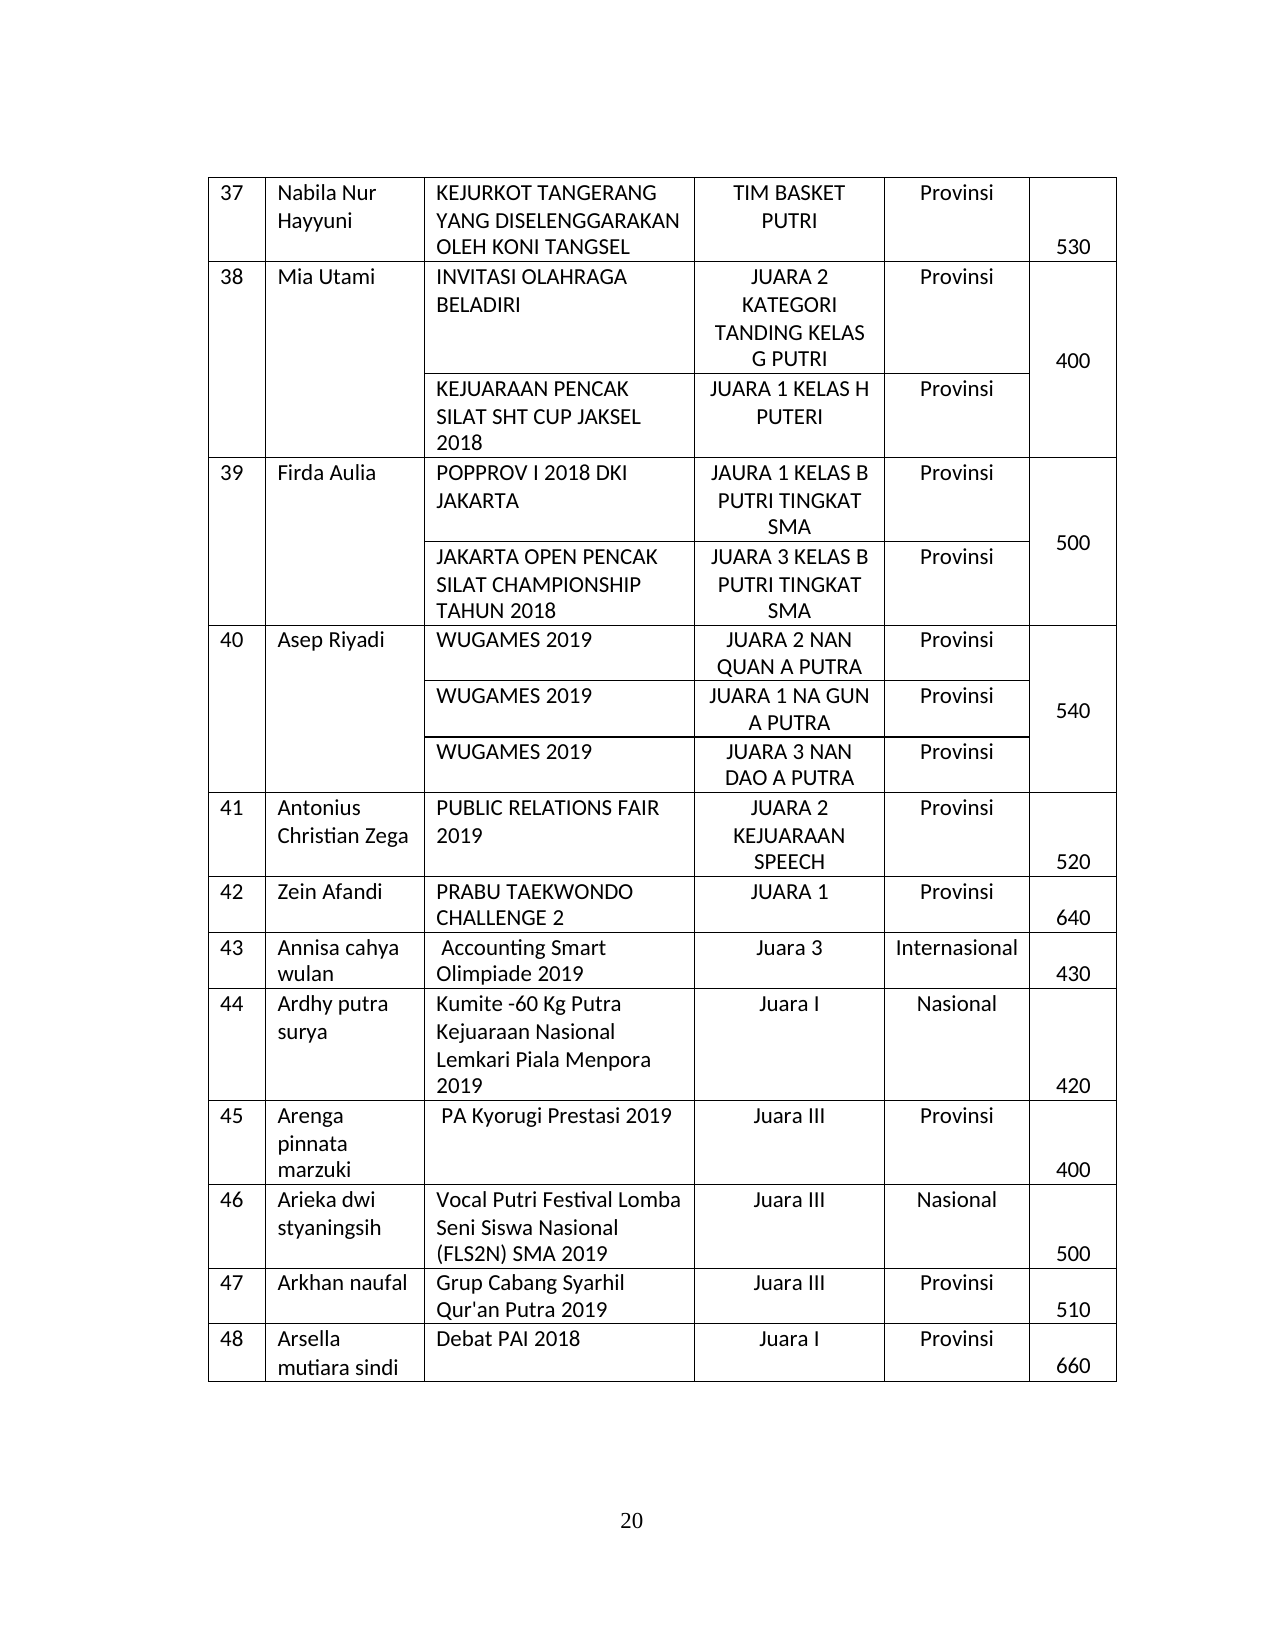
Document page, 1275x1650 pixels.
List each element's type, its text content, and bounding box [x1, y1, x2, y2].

table_cell JUARA 2 KATEGORI TANDING KELAS G PUTRI [695, 262, 884, 373]
table_cell Provinsi [885, 681, 1029, 736]
table_header TIM BASKET PUTRI [695, 178, 884, 261]
table_cell Provinsi [885, 793, 1029, 876]
table_cell PUBLIC RELATIONS FAIR 2019 [425, 793, 694, 876]
table_cell JUARA 1 KELAS H PUTERI [695, 374, 884, 457]
table_cell JAURA 1 KELAS B PUTRI TINGKAT SMA [695, 458, 884, 541]
table_cell Provinsi [885, 738, 1029, 792]
table_header Provinsi [885, 178, 1029, 261]
table_cell JAKARTA OPEN PENCAK SILAT CHAMPIONSHIP TAHUN 2018 [425, 542, 694, 624]
table_header Nabila Nur Hayyuni [266, 178, 424, 261]
table_cell Arenga pinnata marzuki [266, 1101, 424, 1184]
table_cell Arieka dwi styaningsih [266, 1185, 424, 1268]
table_cell Annisa cahya wulan [266, 933, 424, 988]
table_cell 46 [209, 1185, 265, 1268]
table_cell 400 [1030, 1101, 1116, 1184]
table_cell Antonius Christian Zega [266, 793, 424, 876]
table_header KEJURKOT TANGERANG YANG DISELENGGARAKAN OLEH KONI TANGSEL [425, 178, 694, 261]
table_cell Debat PAI 2018 [425, 1324, 694, 1381]
table_cell Nasional [885, 989, 1029, 1100]
table_cell Asep Riyadi [266, 626, 424, 792]
table_cell Provinsi [885, 262, 1029, 373]
table_cell JUARA 1 NA GUN A PUTRA [695, 681, 884, 736]
table_cell WUGAMES 2019 [425, 626, 694, 680]
table_cell Juara I [695, 1324, 884, 1381]
table_cell JUARA 3 KELAS B PUTRI TINGKAT SMA [695, 542, 884, 624]
table_header 530 [1030, 178, 1116, 261]
table_cell 420 [1030, 989, 1116, 1100]
table_cell KEJUARAAN PENCAK SILAT SHT CUP JAKSEL 2018 [425, 374, 694, 457]
table_cell Zein Afandi [266, 877, 424, 932]
table_cell Firda Aulia [266, 458, 424, 624]
table_cell 40 [209, 626, 265, 792]
table_cell Internasional [885, 933, 1029, 988]
table_cell Juara III [695, 1185, 884, 1268]
table_cell 500 [1030, 458, 1116, 624]
table_cell Provinsi [885, 626, 1029, 680]
table_cell Provinsi [885, 1101, 1029, 1184]
table_cell Vocal Putri Festival Lomba Seni Siswa Nasional (FLS2N) SMA 2019 [425, 1185, 694, 1268]
table_cell Juara III [695, 1101, 884, 1184]
table_cell WUGAMES 2019 [425, 681, 694, 736]
table_cell Provinsi [885, 1269, 1029, 1323]
table_cell 540 [1030, 626, 1116, 792]
table_cell 42 [209, 877, 265, 932]
table_header 37 [209, 178, 265, 261]
table_cell 660 [1030, 1324, 1116, 1381]
table_cell 41 [209, 793, 265, 876]
table_cell Grup Cabang Syarhil Qur'an Putra 2019 [425, 1269, 694, 1323]
table_cell Nasional [885, 1185, 1029, 1268]
table_cell JUARA 2 NAN QUAN A PUTRA [695, 626, 884, 680]
table_cell 38 [209, 262, 265, 457]
table_cell 47 [209, 1269, 265, 1323]
table_cell 520 [1030, 793, 1116, 876]
table_cell 39 [209, 458, 265, 624]
table_cell Provinsi [885, 542, 1029, 624]
table_cell 510 [1030, 1269, 1116, 1323]
table_cell Arkhan naufal [266, 1269, 424, 1323]
table_cell 43 [209, 933, 265, 988]
table_cell Accounting Smart Olimpiade 2019 [425, 933, 694, 988]
table_cell POPPROV I 2018 DKI JAKARTA [425, 458, 694, 541]
table_cell Ardhy putra surya [266, 989, 424, 1100]
table_cell JUARA 3 NAN DAO A PUTRA [695, 738, 884, 792]
table_cell PA Kyorugi Prestasi 2019 [425, 1101, 694, 1184]
table_cell 48 [209, 1324, 265, 1381]
table_cell WUGAMES 2019 [425, 738, 694, 792]
table_cell Juara 3 [695, 933, 884, 988]
table_cell PRABU TAEKWONDO CHALLENGE 2 [425, 877, 694, 932]
table_cell 640 [1030, 877, 1116, 932]
table_cell 430 [1030, 933, 1116, 988]
table_cell Provinsi [885, 458, 1029, 541]
table_cell Kumite -60 Kg Putra Kejuaraan Nasional Lemkari Piala Menpora 2019 [425, 989, 694, 1100]
table_cell INVITASI OLAHRAGA BELADIRI [425, 262, 694, 373]
table_cell 45 [209, 1101, 265, 1184]
table_cell Juara III [695, 1269, 884, 1323]
table_cell Provinsi [885, 877, 1029, 932]
table_cell Provinsi [885, 374, 1029, 457]
table_cell JUARA 1 [695, 877, 884, 932]
table_cell 500 [1030, 1185, 1116, 1268]
table_cell Provinsi [885, 1324, 1029, 1381]
table_cell JUARA 2 KEJUARAAN SPEECH [695, 793, 884, 876]
table_cell 44 [209, 989, 265, 1100]
table_cell Arsella mutiara sindi [266, 1324, 424, 1381]
table_cell Juara I [695, 989, 884, 1100]
table_cell 400 [1030, 262, 1116, 457]
table_cell Mia Utami [266, 262, 424, 457]
